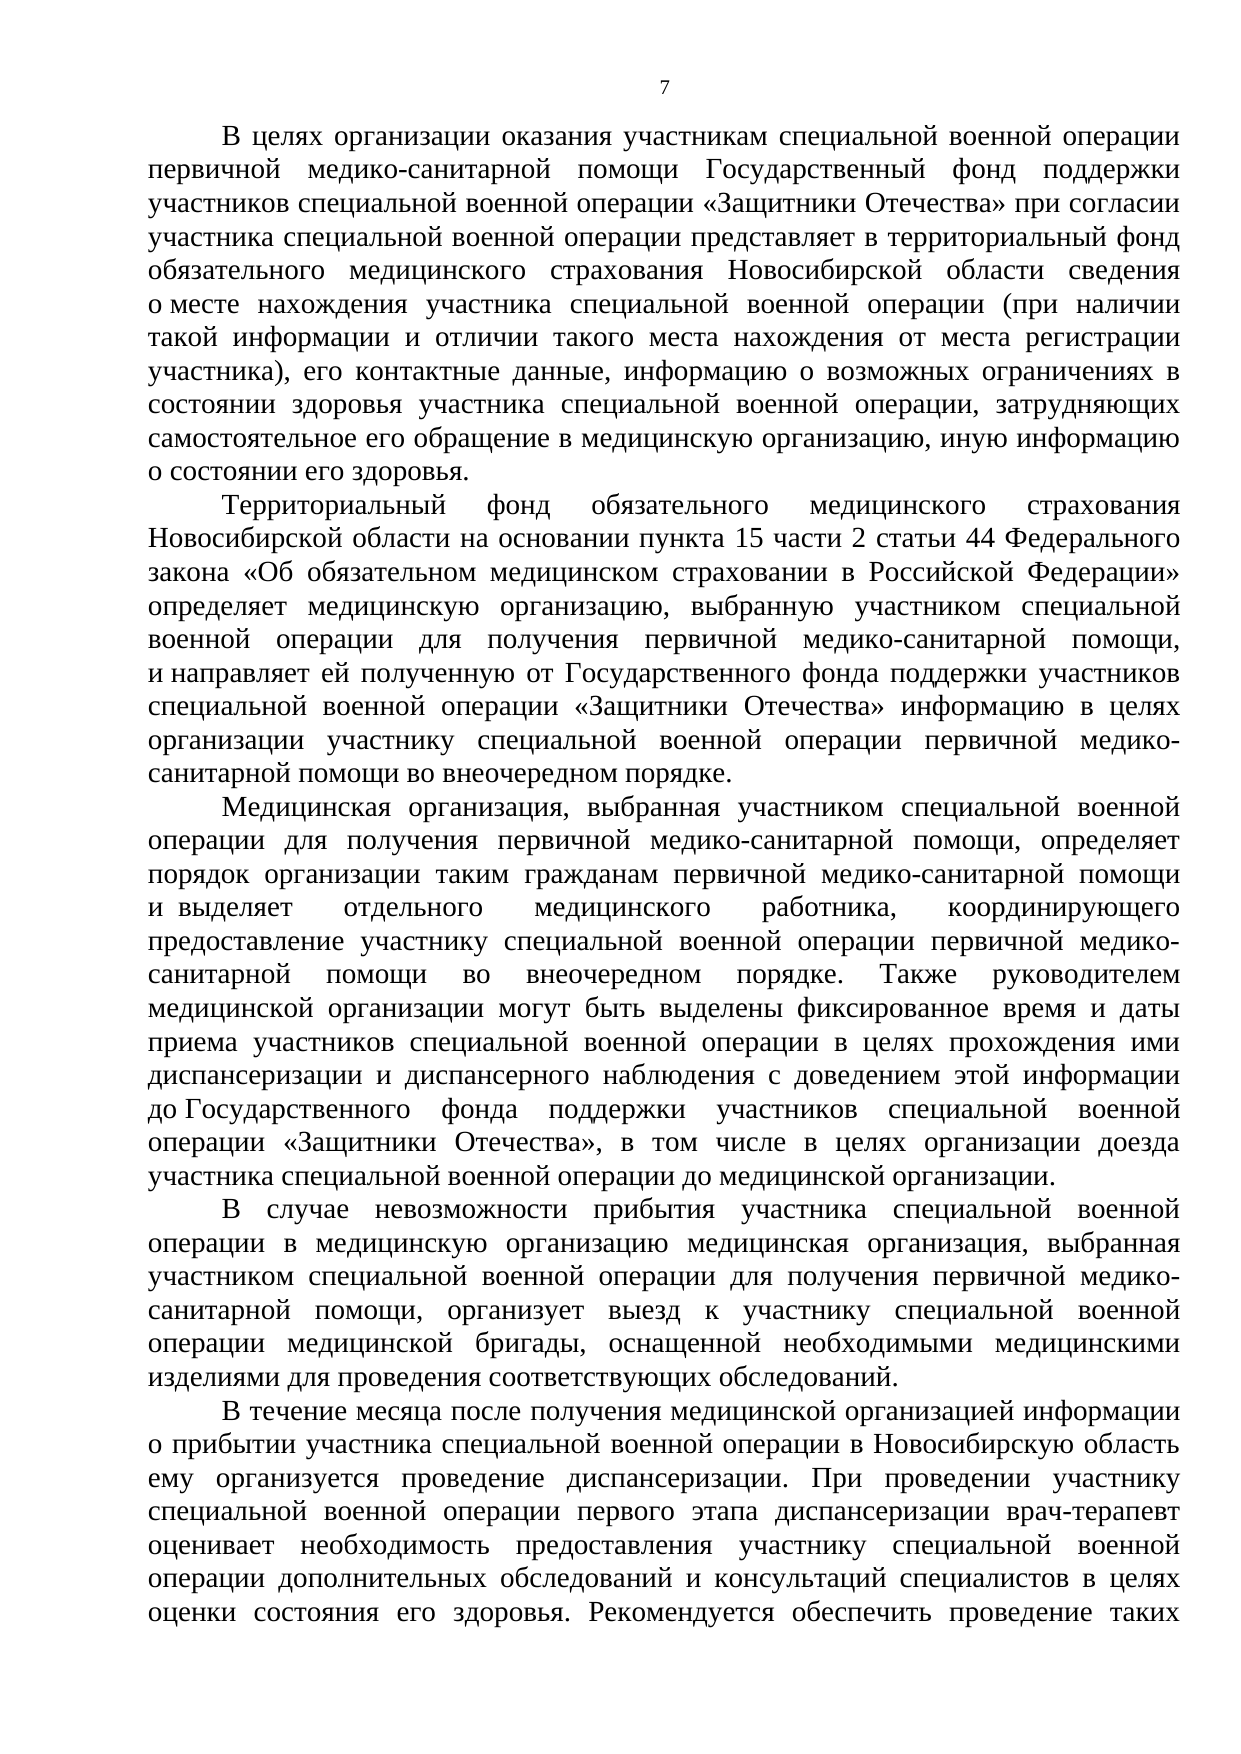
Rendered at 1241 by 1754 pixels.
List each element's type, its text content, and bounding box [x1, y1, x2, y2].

text В случае невозможности прибытия участника специальной военной операции в медицинскую организацию медицинская организация, выбранная участником специальной военной операции для получения первичной медико-санитарной помощи, организует выезд к участнику специальной военной операции медицинской бригады, оснащенной необходимыми медицинскими изделиями для проведения соответствующих обследований. [148, 1191, 1181, 1393]
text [148, 1393, 1181, 1627]
text Медицинская организация, выбранная участником специальной военной операции для получения первичной медико-санитарной помощи, определяет порядок организации таким гражданам первичной медико-санитарной помощи и выделяет отдельного медицинского работника, координирующего предоставление участнику специальной военной операции первичной медико-санитарной помощи во внеочередном порядке. Также руководителем медицинской организации могут быть выделены фиксированное время и даты приема участников специальной военной операции в целях прохождения ими диспансеризации и диспансерного наблюдения с доведением этой информации до Государственного фонда поддержки участников специальной военной операции «Защитники Отечества», в том числе в целях организации доезда участника специальной военной операции до медицинской организации. [148, 789, 1181, 1191]
text В целях организации оказания участникам специальной военной операции первичной медико-санитарной помощи Государственный фонд поддержки участников специальной военной операции «Защитники Отечества» при согласии участника специальной военной операции представляет в территориальный фонд обязательного медицинского страхования Новосибирской области сведения о месте нахождения участника специальной военной операции (при наличии такой информации и отличии такого места нахождения от места регистрации участника), его контактные данные, информацию о возможных ограничениях в состоянии здоровья участника специальной военной операции, затрудняющих самостоятельное его обращение в медицинскую организацию, иную информацию о состоянии его здоровья. [148, 118, 1181, 487]
text Территориальный фонд обязательного медицинского страхования Новосибирской области на основании пункта 15 части 2 статьи 44 Федерального закона «Об обязательном медицинском страховании в Российской Федерации» определяет медицинскую организацию, выбранную участником специальной военной операции для получения первичной медико-санитарной помощи, и направляет ей полученную от Государственного фонда поддержки участников специальной военной операции «Защитники Отечества» информацию в целях организации участнику специальной военной операции первичной медико-санитарной помощи во внеочередном порядке. [148, 487, 1181, 789]
